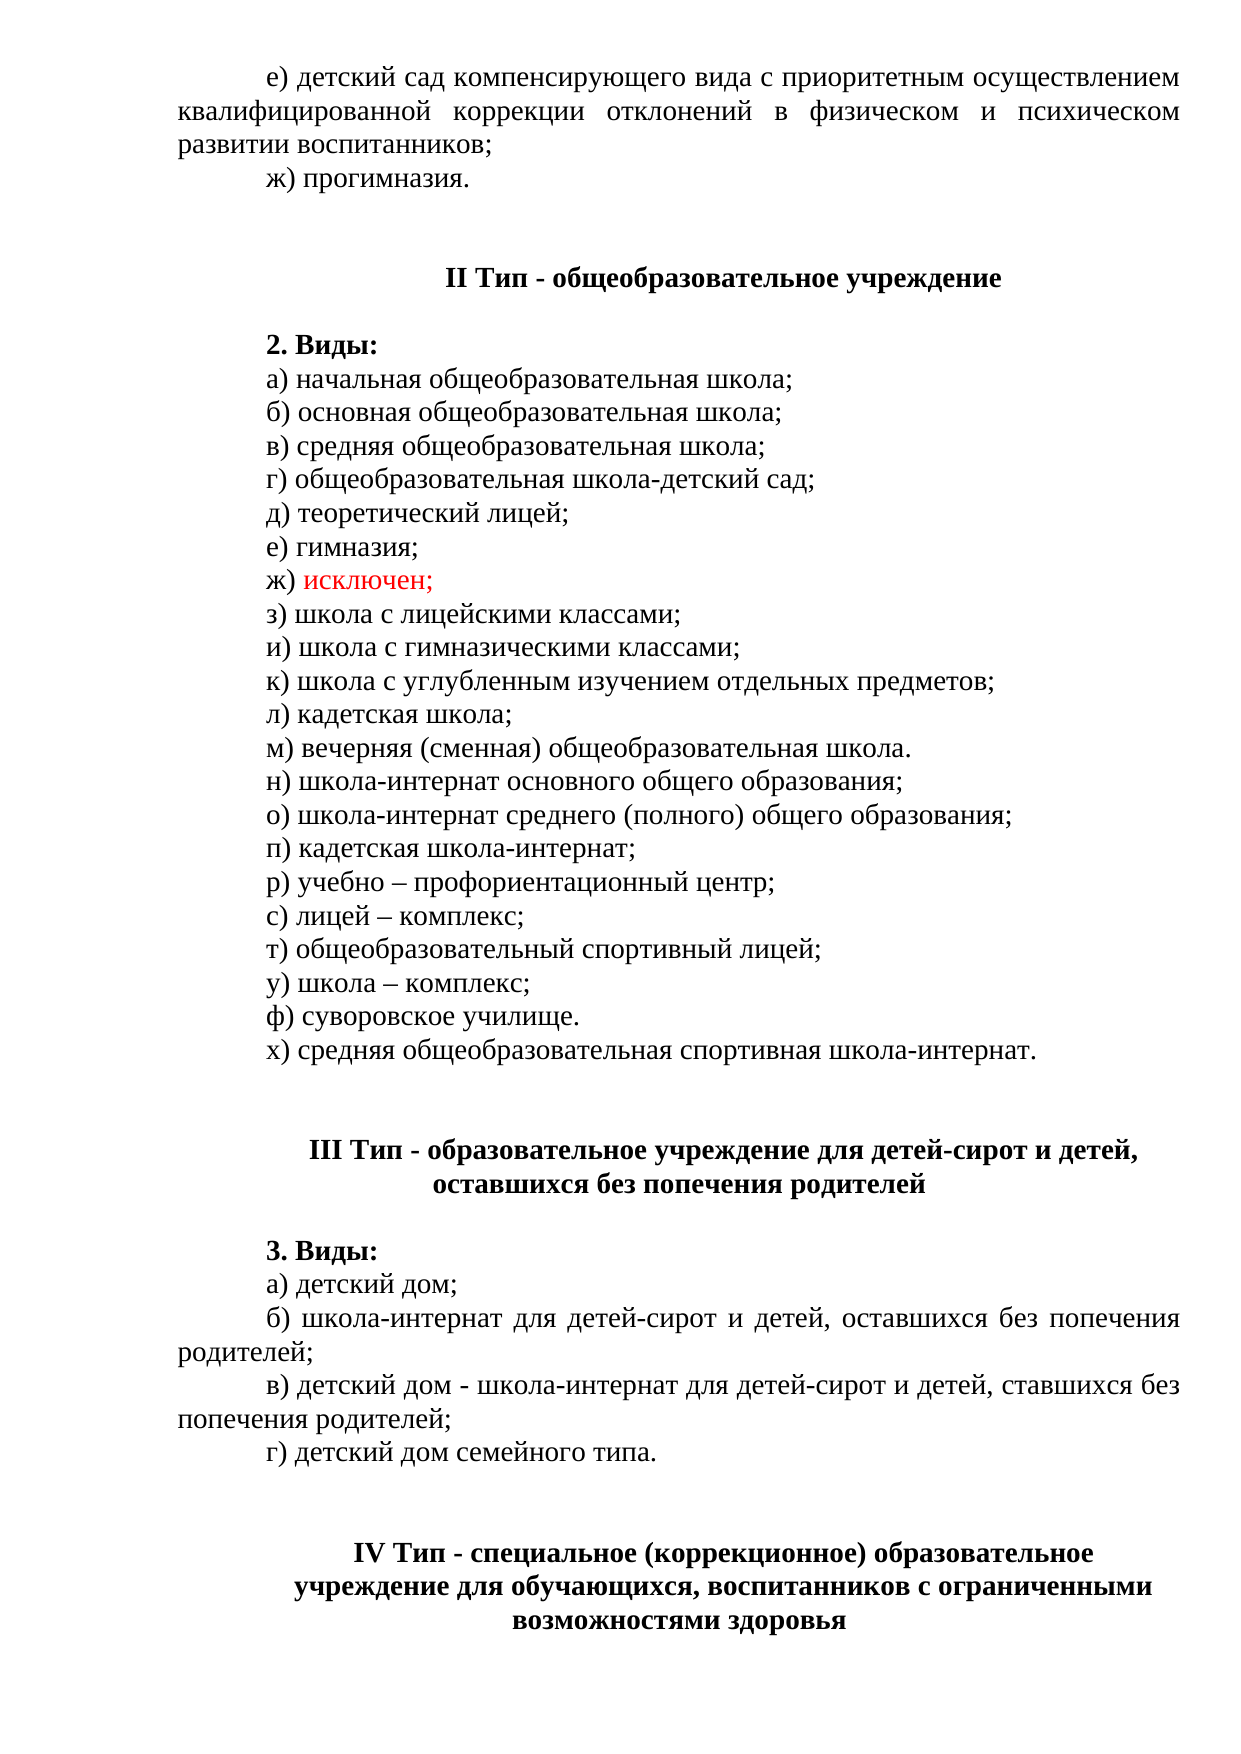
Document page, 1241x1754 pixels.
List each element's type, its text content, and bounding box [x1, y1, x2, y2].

text е) гимназия; [177, 529, 1181, 562]
text III Тип - образовательное учреждение для детей-сирот и детей, оставшихся без попечения родителей [177, 1132, 1181, 1199]
text б) основная общеобразовательная школа; [177, 394, 1181, 428]
text г) детский дом семейного типа. [177, 1434, 1181, 1468]
text з) школа с лицейскими классами; [177, 596, 1181, 629]
text т) общеобразовательный спортивный лицей; [177, 931, 1181, 965]
text ж) исключен; [177, 562, 1181, 596]
text IV Тип - специальное (коррекционное) образовательное [177, 1535, 1181, 1568]
text 2. Виды: [177, 327, 1181, 361]
text и) школа с гимназическими классами; [177, 629, 1181, 663]
text а) начальная общеобразовательная школа; [177, 361, 1181, 394]
text ж) прогимназия. [177, 160, 1181, 193]
text г) общеобразовательная школа-детский сад; [177, 462, 1181, 495]
text д) теоретический лицей; [177, 495, 1181, 529]
text II Тип - общеобразовательное учреждение [177, 260, 1181, 294]
text учреждение для обучающихся, воспитанников с ограниченными возможностями здоровья [177, 1568, 1181, 1636]
text п) кадетская школа-интернат; [177, 831, 1181, 864]
text е) детский сад компенсирующего вида с приоритетным осуществлением квалифицированной коррекции отклонений в физическом и психическом развитии воспитанников; [177, 59, 1181, 160]
text о) школа-интернат среднего (полного) общего образования; [177, 797, 1181, 831]
text х) средняя общеобразовательная спортивная школа-интернат. [177, 1032, 1181, 1065]
text в) средняя общеобразовательная школа; [177, 428, 1181, 462]
text в) детский дом - школа-интернат для детей-сирот и детей, ставшихся без попечения родителей; [177, 1367, 1181, 1434]
text р) учебно – профориентационный центр; [177, 864, 1181, 898]
text к) школа с углубленным изучением отдельных предметов; [177, 663, 1181, 696]
text а) детский дом; [177, 1267, 1181, 1300]
text л) кадетская школа; [177, 696, 1181, 730]
text с) лицей – комплекс; [177, 898, 1181, 931]
text 3. Виды: [177, 1233, 1181, 1267]
text м) вечерняя (сменная) общеобразовательная школа. [177, 730, 1181, 763]
text ф) суворовское училище. [177, 998, 1181, 1032]
text у) школа – комплекс; [177, 965, 1181, 998]
text б) школа-интернат для детей-сирот и детей, оставшихся без попечения родителей; [177, 1300, 1181, 1367]
text н) школа-интернат основного общего образования; [177, 763, 1181, 797]
